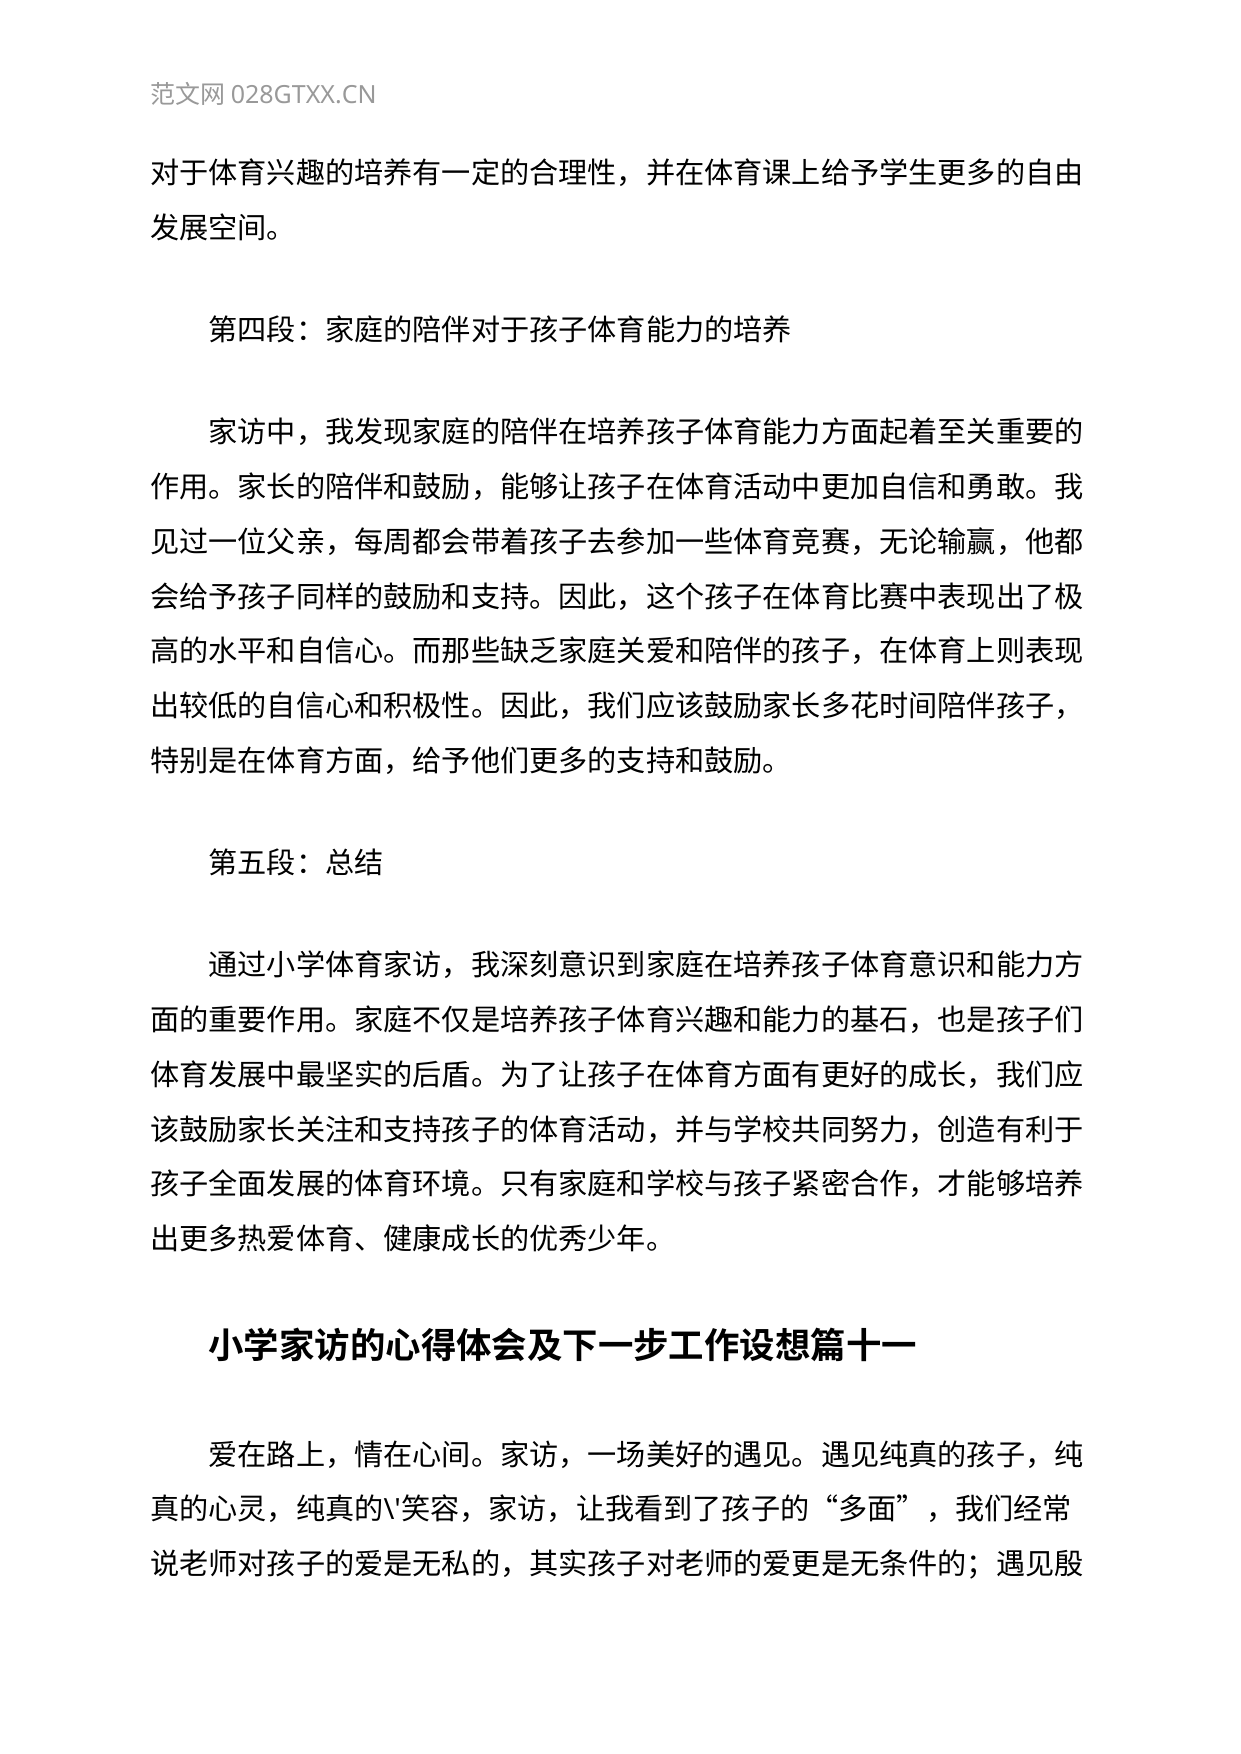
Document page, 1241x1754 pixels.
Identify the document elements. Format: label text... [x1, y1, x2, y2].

text 家访中，我发现家庭的陪伴在培养孩子体育能力方面起着至关重要的作用。家长的陪伴和鼓励，能够让孩子在体育活动中更加自信和勇敢。我见过一位父亲，每周都会带着孩子去参加一些体育竞赛，无论输赢，他都会给予孩子同样的鼓励和支持。因此，这个孩子在体育比赛中表现出了极高的水平和自信心。而那些缺乏家庭关爱和陪伴的孩子，在体育上则表现出较低的自信心和积极性。因此，我们应该鼓励家长多花时间陪伴孩子，特别是在体育方面，给予他们更多的支持和鼓励。 [150, 408, 1090, 780]
text 第五段：总结 [150, 839, 1090, 882]
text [150, 150, 1090, 247]
text 通过小学体育家访，我深刻意识到家庭在培养孩子体育意识和能力方面的重要作用。家庭不仅是培养孩子体育兴趣和能力的基石，也是孩子们体育发展中最坚实的后盾。为了让孩子在体育方面有更好的成长，我们应该鼓励家长关注和支持孩子的体育活动，并与学校共同努力，创造有利于孩子全面发展的体育环境。只有家庭和学校与孩子紧密合作，才能够培养出更多热爱体育、健康成长的优秀少年。 [150, 941, 1090, 1258]
text 第四段：家庭的陪伴对于孩子体育能力的培养 [150, 307, 1090, 349]
text 小学家访的心得体会及下一步工作设想篇十一 [150, 1318, 1090, 1369]
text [150, 1431, 1090, 1583]
